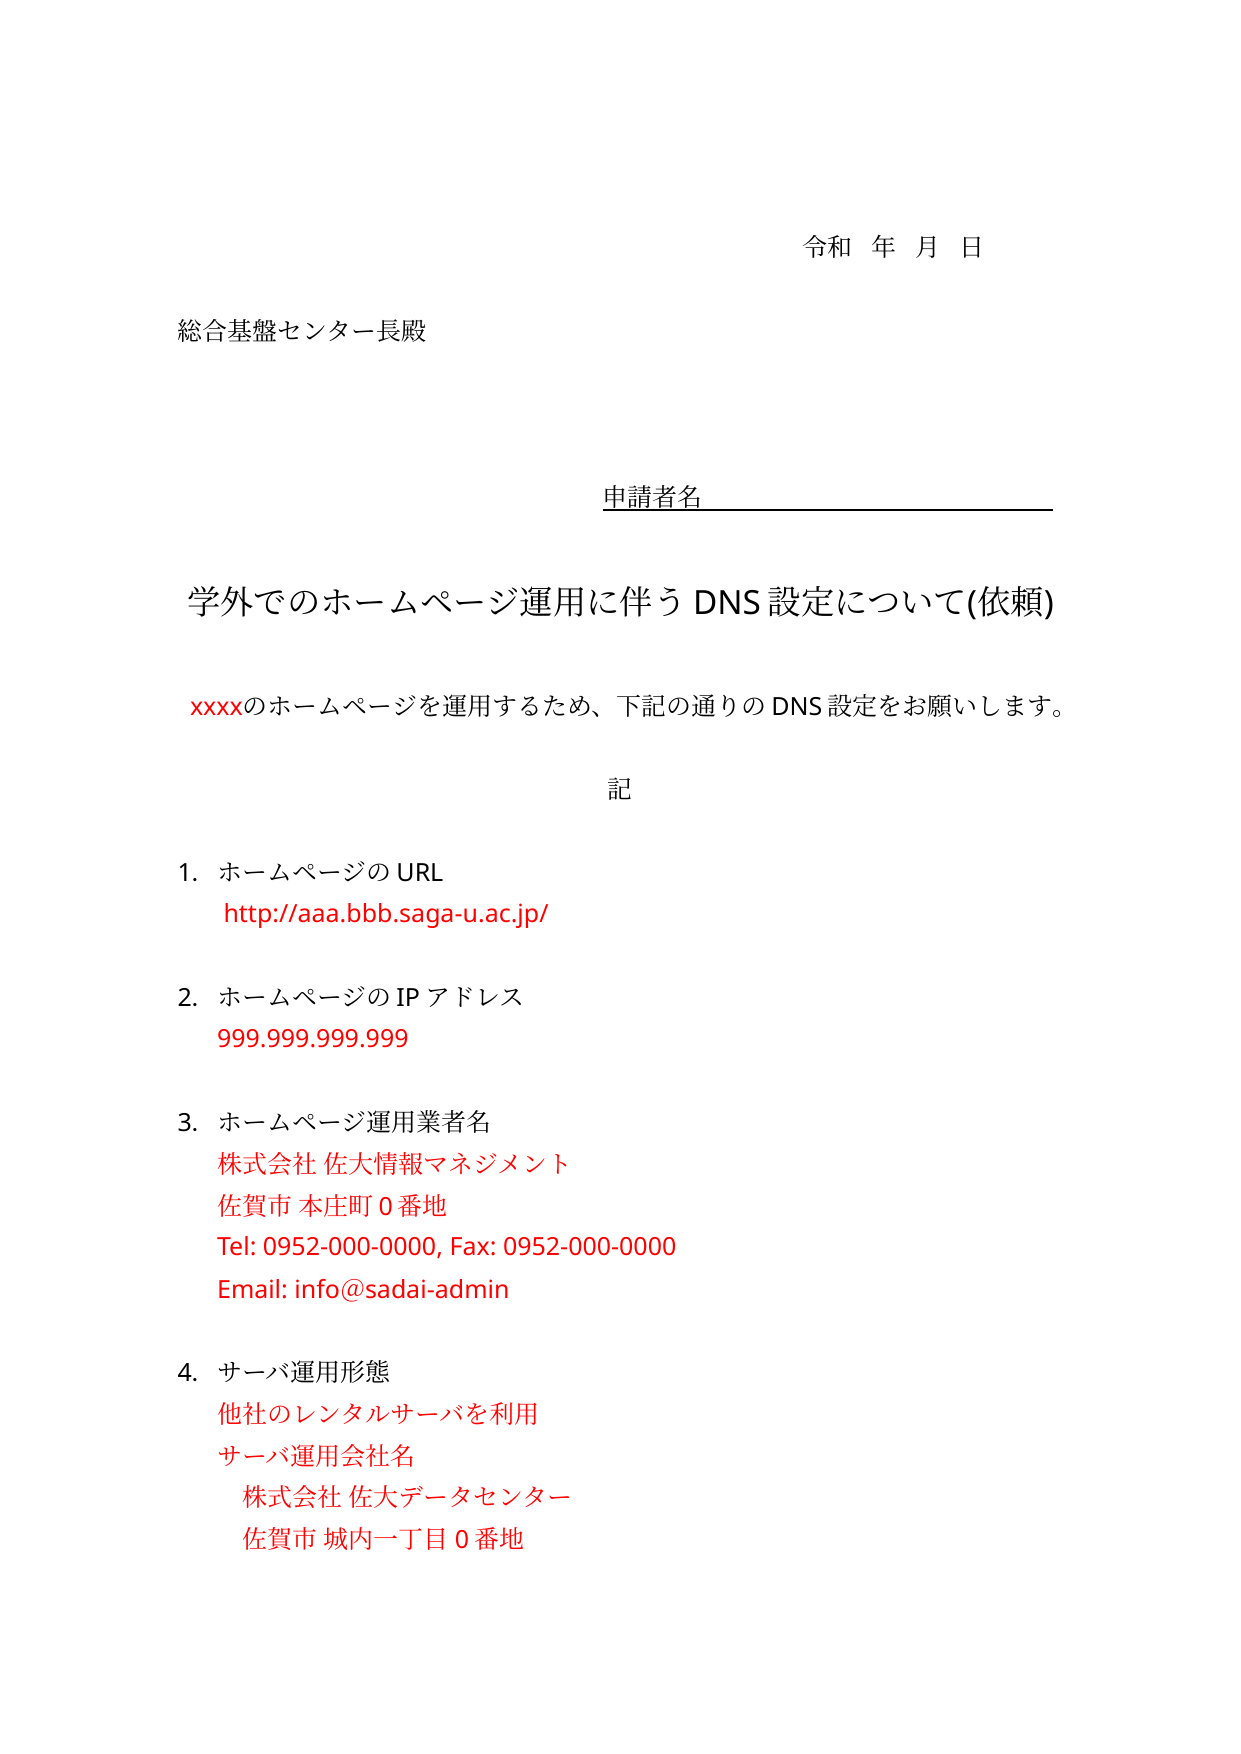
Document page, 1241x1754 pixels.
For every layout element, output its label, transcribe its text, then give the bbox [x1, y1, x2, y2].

list ホームページのURL http://aaa.bbb.saga-u.ac.jp/ [177, 850, 1063, 975]
text 佐賀市 本庄町0番地 [217, 1183, 1063, 1225]
text 総合基盤センター長殿 [177, 308, 1063, 350]
text Tel: 0952-000-0000, Fax: 0952-000-0000 [217, 1225, 1063, 1267]
subtitle 記 [177, 767, 1063, 808]
list ホームページ運用業者名 [177, 1100, 1063, 1142]
text 株式会社 佐大情報マネジメント [217, 1142, 1063, 1183]
text Email: info＠sadai-admin [217, 1267, 1063, 1350]
text xxxxのホームページを運用するため、下記の通りのDNS設定をお願いします。 [177, 683, 1063, 725]
text 学外でのホームページ運用に伴うDNS設定について(依頼) [177, 558, 1063, 642]
text 申請者名 [177, 475, 1063, 517]
text 令和 年 月 日 [177, 225, 1063, 267]
list ホームページのIPアドレス 999.999.999.999 [177, 975, 1063, 1100]
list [177, 1350, 1063, 1558]
